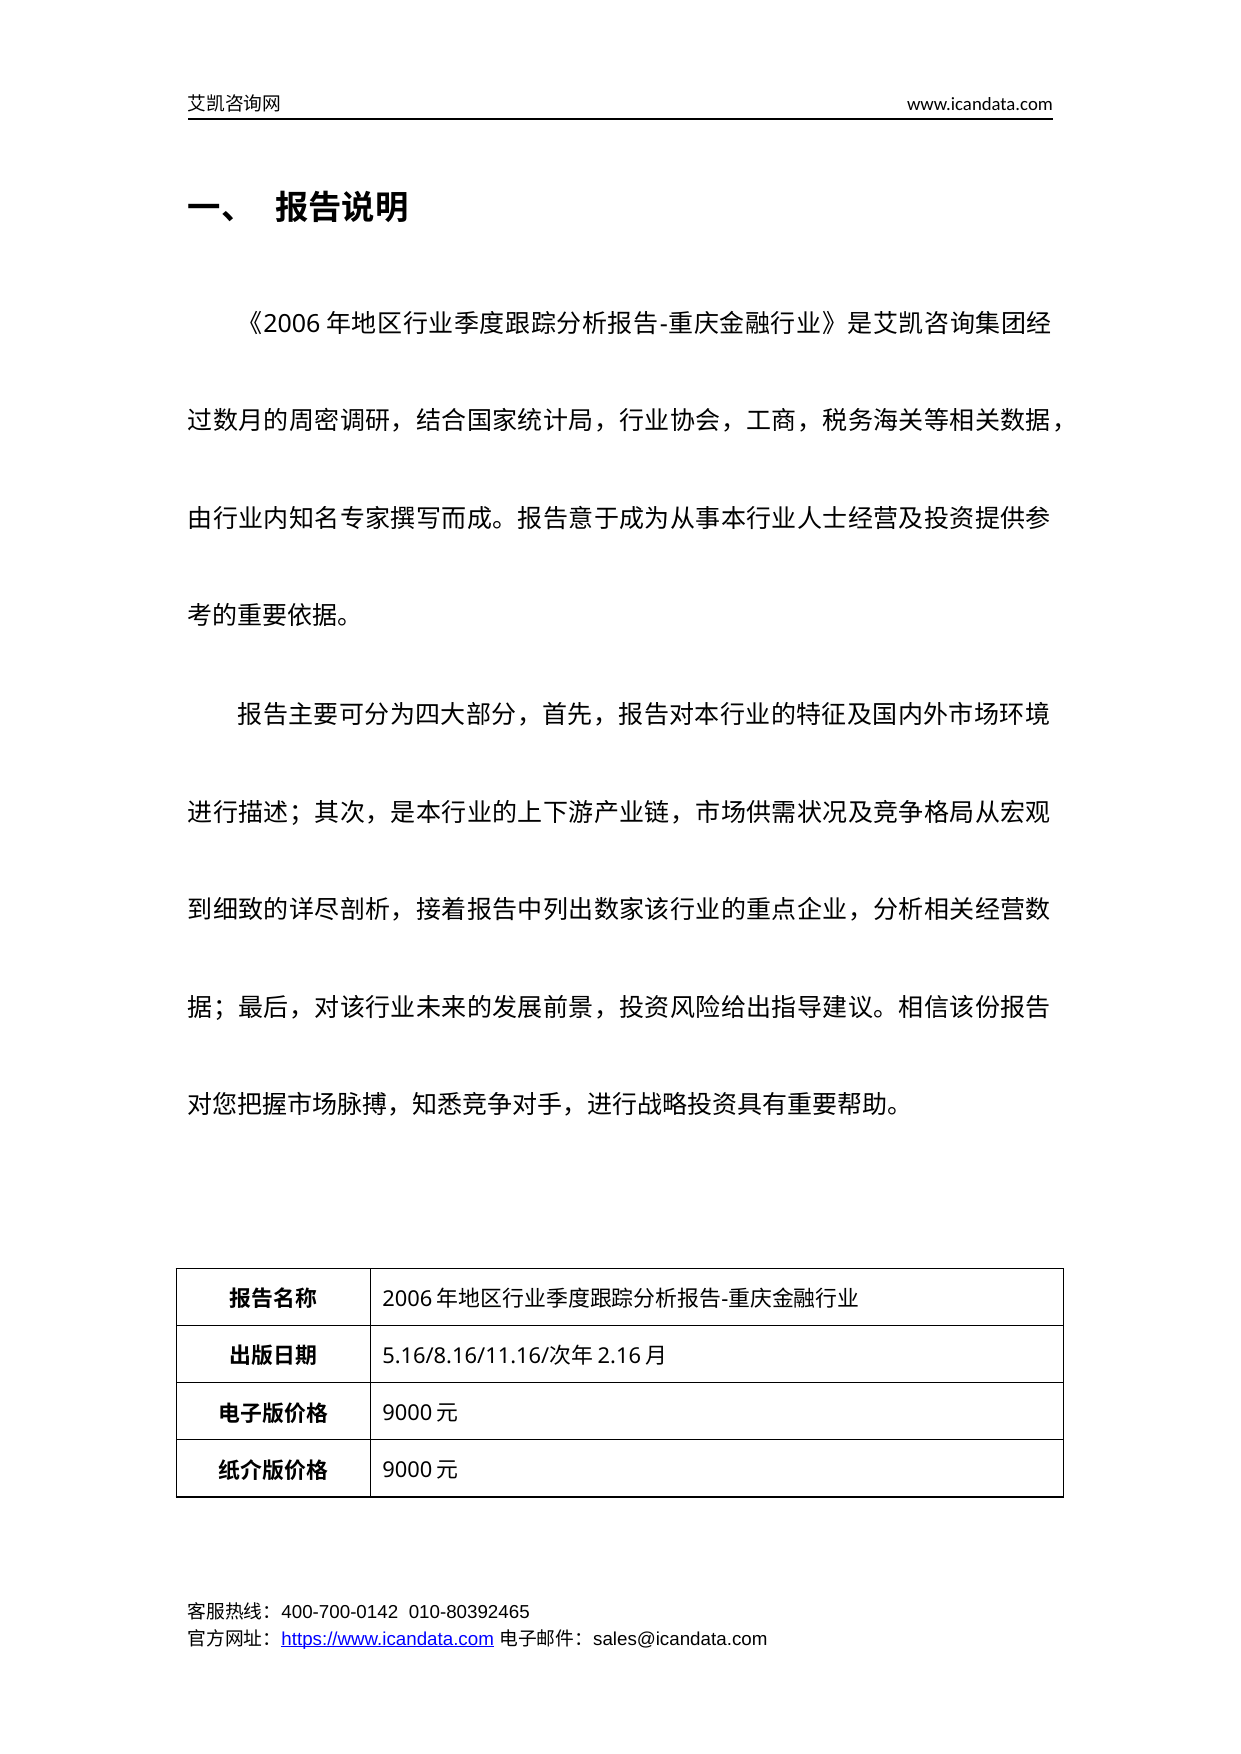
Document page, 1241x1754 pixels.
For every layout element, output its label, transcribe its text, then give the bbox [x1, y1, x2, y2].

table_cell 出版日期 [177, 1326, 370, 1382]
text 《2006年地区行业季度跟踪分析报告-重庆金融行业》是艾凯咨询集团经过数月的周密调研，结合国家统计局，行业协会，工商，税务海关等相关数据，由行业内知名专家撰写而成。报告意于成为从事本行业人士经营及投资提供参考的重要依据。 [187, 289, 1053, 646]
table_cell 纸介版价格 [177, 1440, 370, 1496]
table_cell 9000元 [371, 1440, 1063, 1496]
text 报告主要可分为四大部分，首先，报告对本行业的特征及国内外市场环境进行描述；其次，是本行业的上下游产业链，市场供需状况及竞争格局从宏观到细致的详尽剖析，接着报告中列出数家该行业的重点企业，分析相关经营数据；最后，对该行业未来的发展前景，投资风险给出指导建议。相信该份报告对您把握市场脉搏，知悉竞争对手，进行战略投资具有重要帮助。 [187, 681, 1053, 1136]
table_header 报告名称 [177, 1269, 370, 1325]
table_cell 5.16/8.16/11.16/次年2.16月 [371, 1326, 1063, 1382]
table_cell 9000元 [371, 1383, 1063, 1439]
subtitle 报告说明 [187, 172, 1053, 237]
table_cell 电子版价格 [177, 1383, 370, 1439]
table_header 2006年地区行业季度跟踪分析报告-重庆金融行业 [371, 1269, 1063, 1325]
